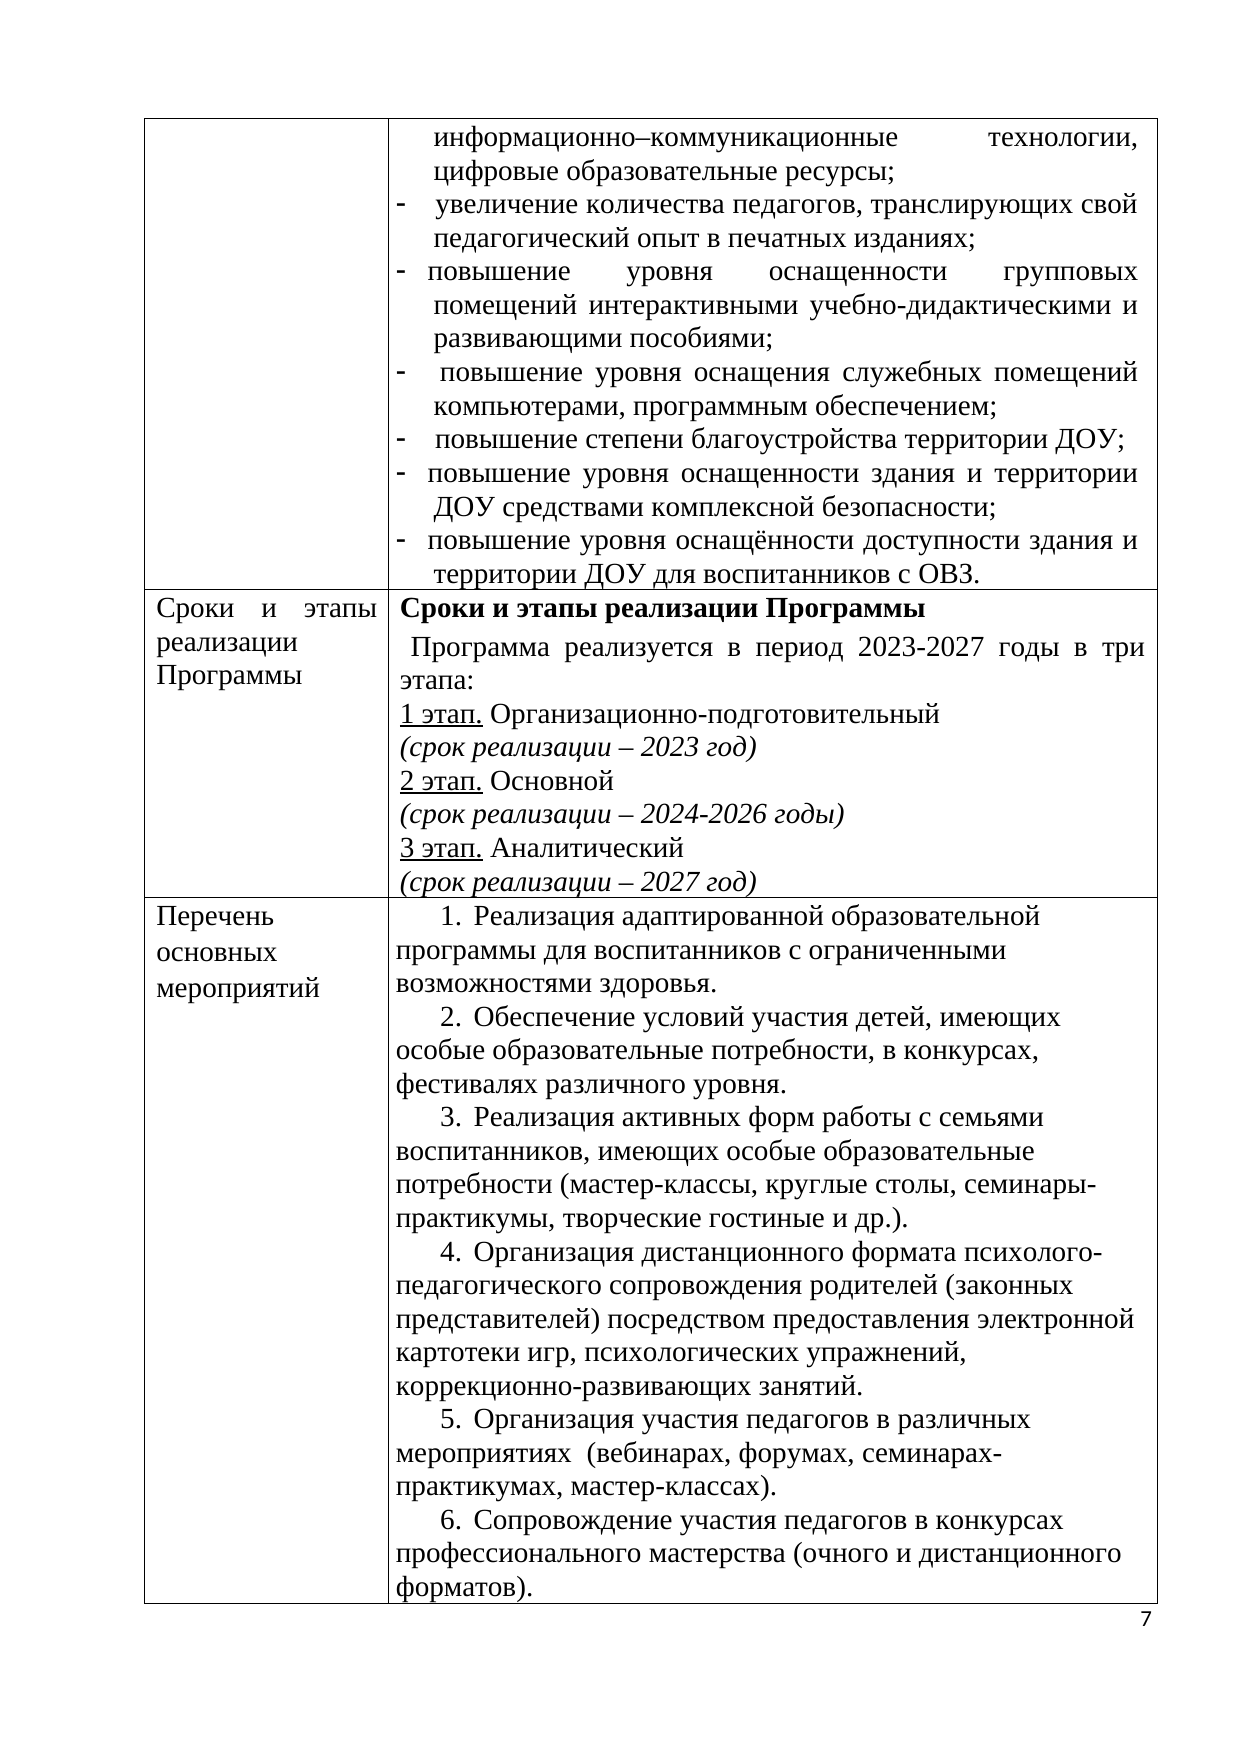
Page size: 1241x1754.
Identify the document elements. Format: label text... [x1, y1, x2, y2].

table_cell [145, 119, 388, 589]
table_cell Сроки и этапы реализации Программы Программа реализуется в период 2023-2027 годы в три этапа: 1 этап. Организационно-подготовительный (срок реализации – 2023 год) 2 этап. Основной (срок реализации – 2024-2026 годы) 3 этап. Аналитический (срок реализации – 2027 год) [389, 590, 1157, 897]
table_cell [389, 898, 1157, 1603]
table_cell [145, 898, 388, 1603]
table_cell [389, 119, 1157, 589]
table_cell Сроки и этапы реализации Программы [145, 590, 388, 897]
